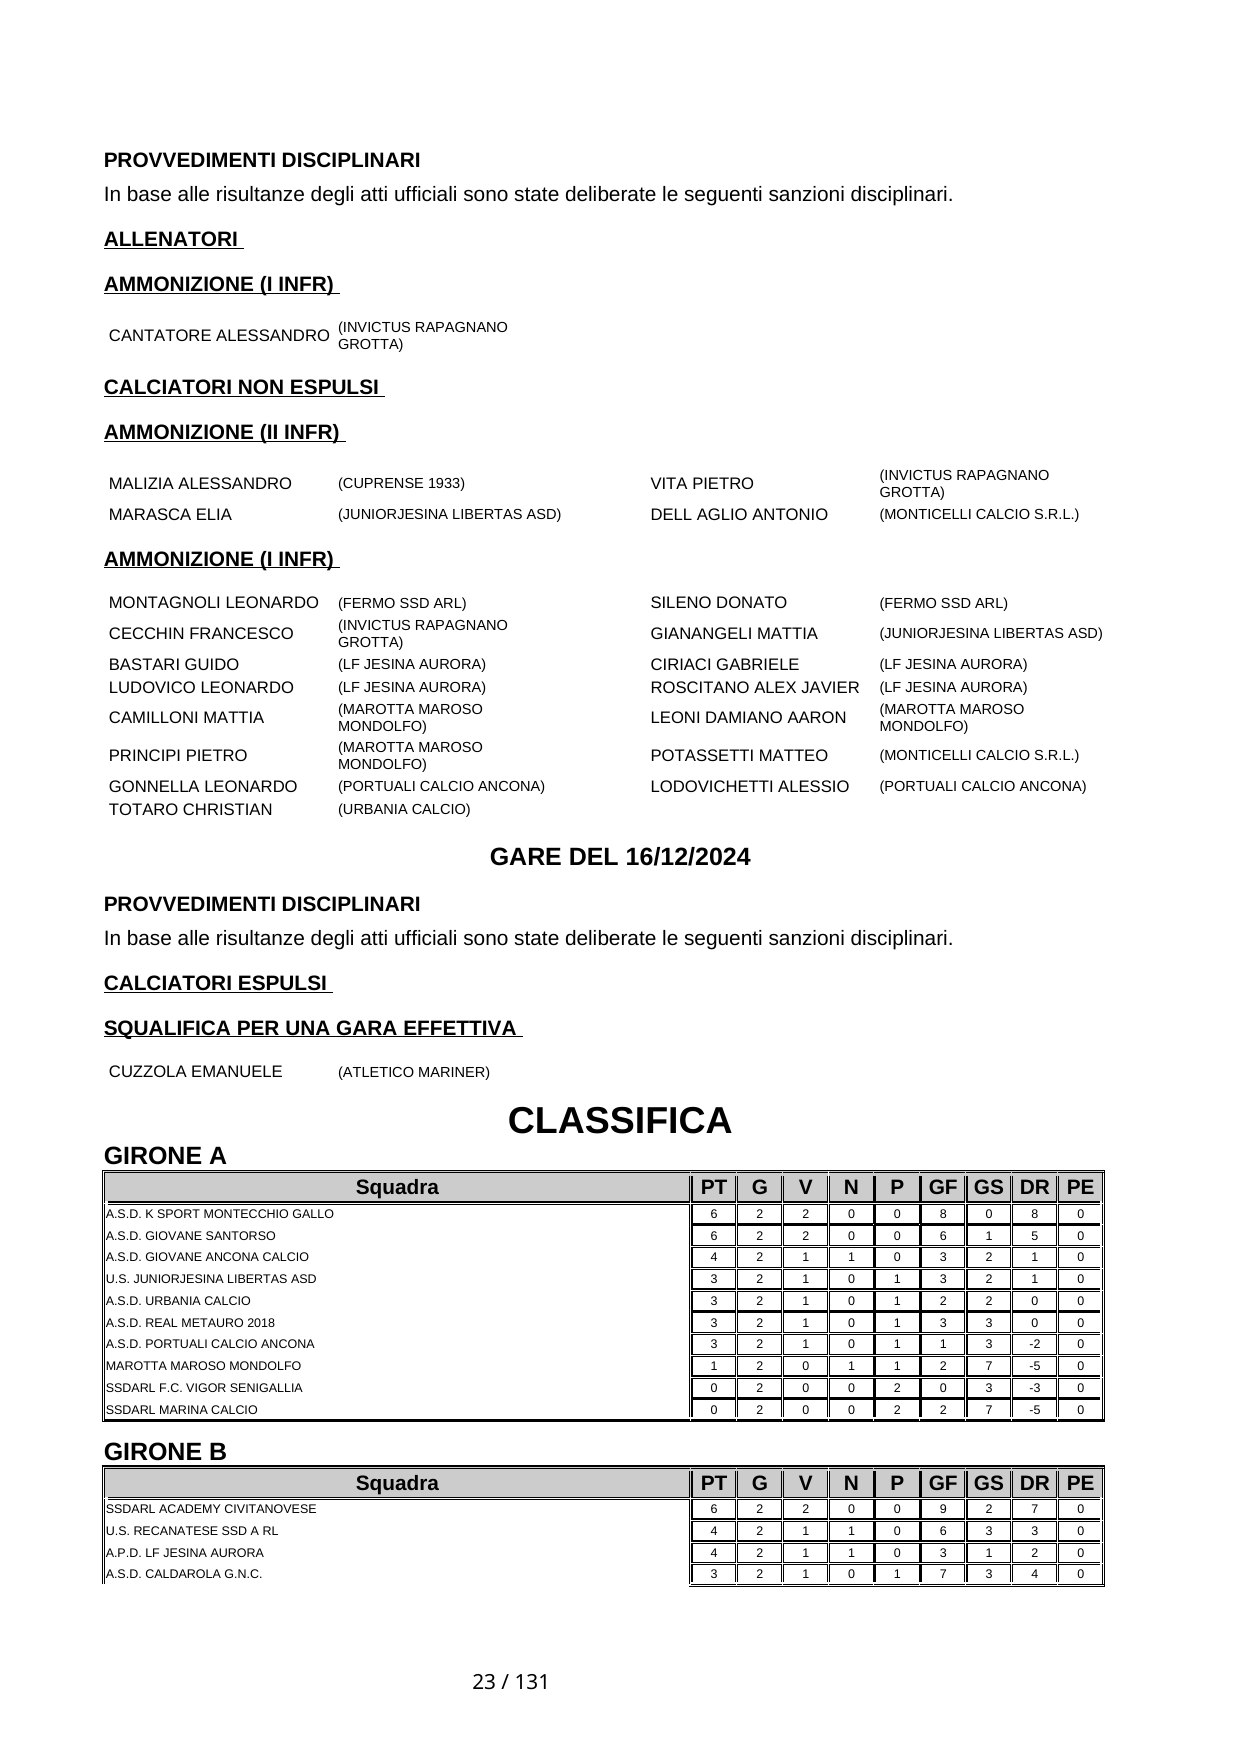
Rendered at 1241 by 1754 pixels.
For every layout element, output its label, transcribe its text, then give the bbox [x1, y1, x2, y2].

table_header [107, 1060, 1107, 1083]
text PROVVEDIMENTI DISCIPLINARI [103, 148, 1137, 172]
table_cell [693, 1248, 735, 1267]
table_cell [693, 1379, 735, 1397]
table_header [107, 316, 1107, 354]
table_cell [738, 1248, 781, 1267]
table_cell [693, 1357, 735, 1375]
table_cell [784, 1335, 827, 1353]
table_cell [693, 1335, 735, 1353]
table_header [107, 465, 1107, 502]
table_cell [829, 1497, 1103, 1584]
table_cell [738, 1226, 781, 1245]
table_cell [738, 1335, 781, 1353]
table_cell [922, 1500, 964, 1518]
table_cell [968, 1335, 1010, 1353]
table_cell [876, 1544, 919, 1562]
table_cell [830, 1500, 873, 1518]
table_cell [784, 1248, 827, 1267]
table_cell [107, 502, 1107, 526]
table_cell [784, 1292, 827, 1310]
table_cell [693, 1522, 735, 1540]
text AMMONIZIONE (II INFR) [103, 420, 1137, 444]
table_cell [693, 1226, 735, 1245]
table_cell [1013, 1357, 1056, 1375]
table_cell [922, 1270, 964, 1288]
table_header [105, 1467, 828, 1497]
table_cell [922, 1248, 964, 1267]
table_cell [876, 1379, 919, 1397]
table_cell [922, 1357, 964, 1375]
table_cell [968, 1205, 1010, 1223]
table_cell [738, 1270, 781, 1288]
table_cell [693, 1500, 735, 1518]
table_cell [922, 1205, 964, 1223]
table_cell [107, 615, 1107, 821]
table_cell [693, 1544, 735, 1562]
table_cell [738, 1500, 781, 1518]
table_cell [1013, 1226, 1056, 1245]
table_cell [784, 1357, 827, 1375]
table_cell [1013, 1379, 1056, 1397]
text GIRONE B [103, 1436, 1137, 1465]
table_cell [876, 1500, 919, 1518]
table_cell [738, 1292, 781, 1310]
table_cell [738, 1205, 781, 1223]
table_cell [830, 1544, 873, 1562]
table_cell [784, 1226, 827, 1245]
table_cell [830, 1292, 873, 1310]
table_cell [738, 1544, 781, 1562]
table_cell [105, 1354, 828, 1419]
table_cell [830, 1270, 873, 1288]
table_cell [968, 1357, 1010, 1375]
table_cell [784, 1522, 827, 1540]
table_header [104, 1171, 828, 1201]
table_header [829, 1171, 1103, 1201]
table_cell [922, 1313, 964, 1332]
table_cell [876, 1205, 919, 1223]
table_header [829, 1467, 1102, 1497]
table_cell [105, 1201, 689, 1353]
text GARE DEL 16/12/2024 [103, 842, 1137, 871]
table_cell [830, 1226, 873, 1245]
text GIRONE A [103, 1141, 1137, 1170]
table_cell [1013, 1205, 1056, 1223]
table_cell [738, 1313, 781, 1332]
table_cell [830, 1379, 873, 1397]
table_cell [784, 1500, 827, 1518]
text In base alle risultanze degli atti ufficiali sono state deliberate le seguenti sanzioni disciplinari. [103, 182, 1137, 206]
text CLASSIFICA [103, 1098, 1137, 1141]
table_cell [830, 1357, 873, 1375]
text AMMONIZIONE (I INFR) [103, 546, 1137, 570]
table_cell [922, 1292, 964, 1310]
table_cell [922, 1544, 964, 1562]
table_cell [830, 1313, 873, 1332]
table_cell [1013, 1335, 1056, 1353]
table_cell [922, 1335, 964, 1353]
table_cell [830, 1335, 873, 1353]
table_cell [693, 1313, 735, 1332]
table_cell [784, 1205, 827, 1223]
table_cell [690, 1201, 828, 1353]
text ALLENATORI [103, 227, 1137, 251]
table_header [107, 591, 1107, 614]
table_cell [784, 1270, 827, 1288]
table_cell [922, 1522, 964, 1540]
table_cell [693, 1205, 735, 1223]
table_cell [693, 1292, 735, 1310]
text AMMONIZIONE (I INFR) [103, 272, 1137, 296]
text SQUALIFICA PER UNA GARA EFFETTIVA [103, 1015, 1137, 1039]
text CALCIATORI ESPULSI [103, 971, 1137, 994]
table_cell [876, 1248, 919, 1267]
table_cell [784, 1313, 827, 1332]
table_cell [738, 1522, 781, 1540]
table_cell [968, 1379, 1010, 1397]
text In base alle risultanze degli atti ufficiali sono state deliberate le seguenti sanzioni disciplinari. [103, 926, 1137, 950]
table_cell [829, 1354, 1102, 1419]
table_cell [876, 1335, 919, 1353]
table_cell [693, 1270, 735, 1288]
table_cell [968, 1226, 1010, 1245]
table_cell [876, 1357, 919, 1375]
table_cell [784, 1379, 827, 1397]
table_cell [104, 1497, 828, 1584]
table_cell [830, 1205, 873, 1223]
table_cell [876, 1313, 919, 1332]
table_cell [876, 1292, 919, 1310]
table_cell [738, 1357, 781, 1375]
text CALCIATORI NON ESPULSI [103, 375, 1137, 399]
text PROVVEDIMENTI DISCIPLINARI [103, 891, 1137, 915]
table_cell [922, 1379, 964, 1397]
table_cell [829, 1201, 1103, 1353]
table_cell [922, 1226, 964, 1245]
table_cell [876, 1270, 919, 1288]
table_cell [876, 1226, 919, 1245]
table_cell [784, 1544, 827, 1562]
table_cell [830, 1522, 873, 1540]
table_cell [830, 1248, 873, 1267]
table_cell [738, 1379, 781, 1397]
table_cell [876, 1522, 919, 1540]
